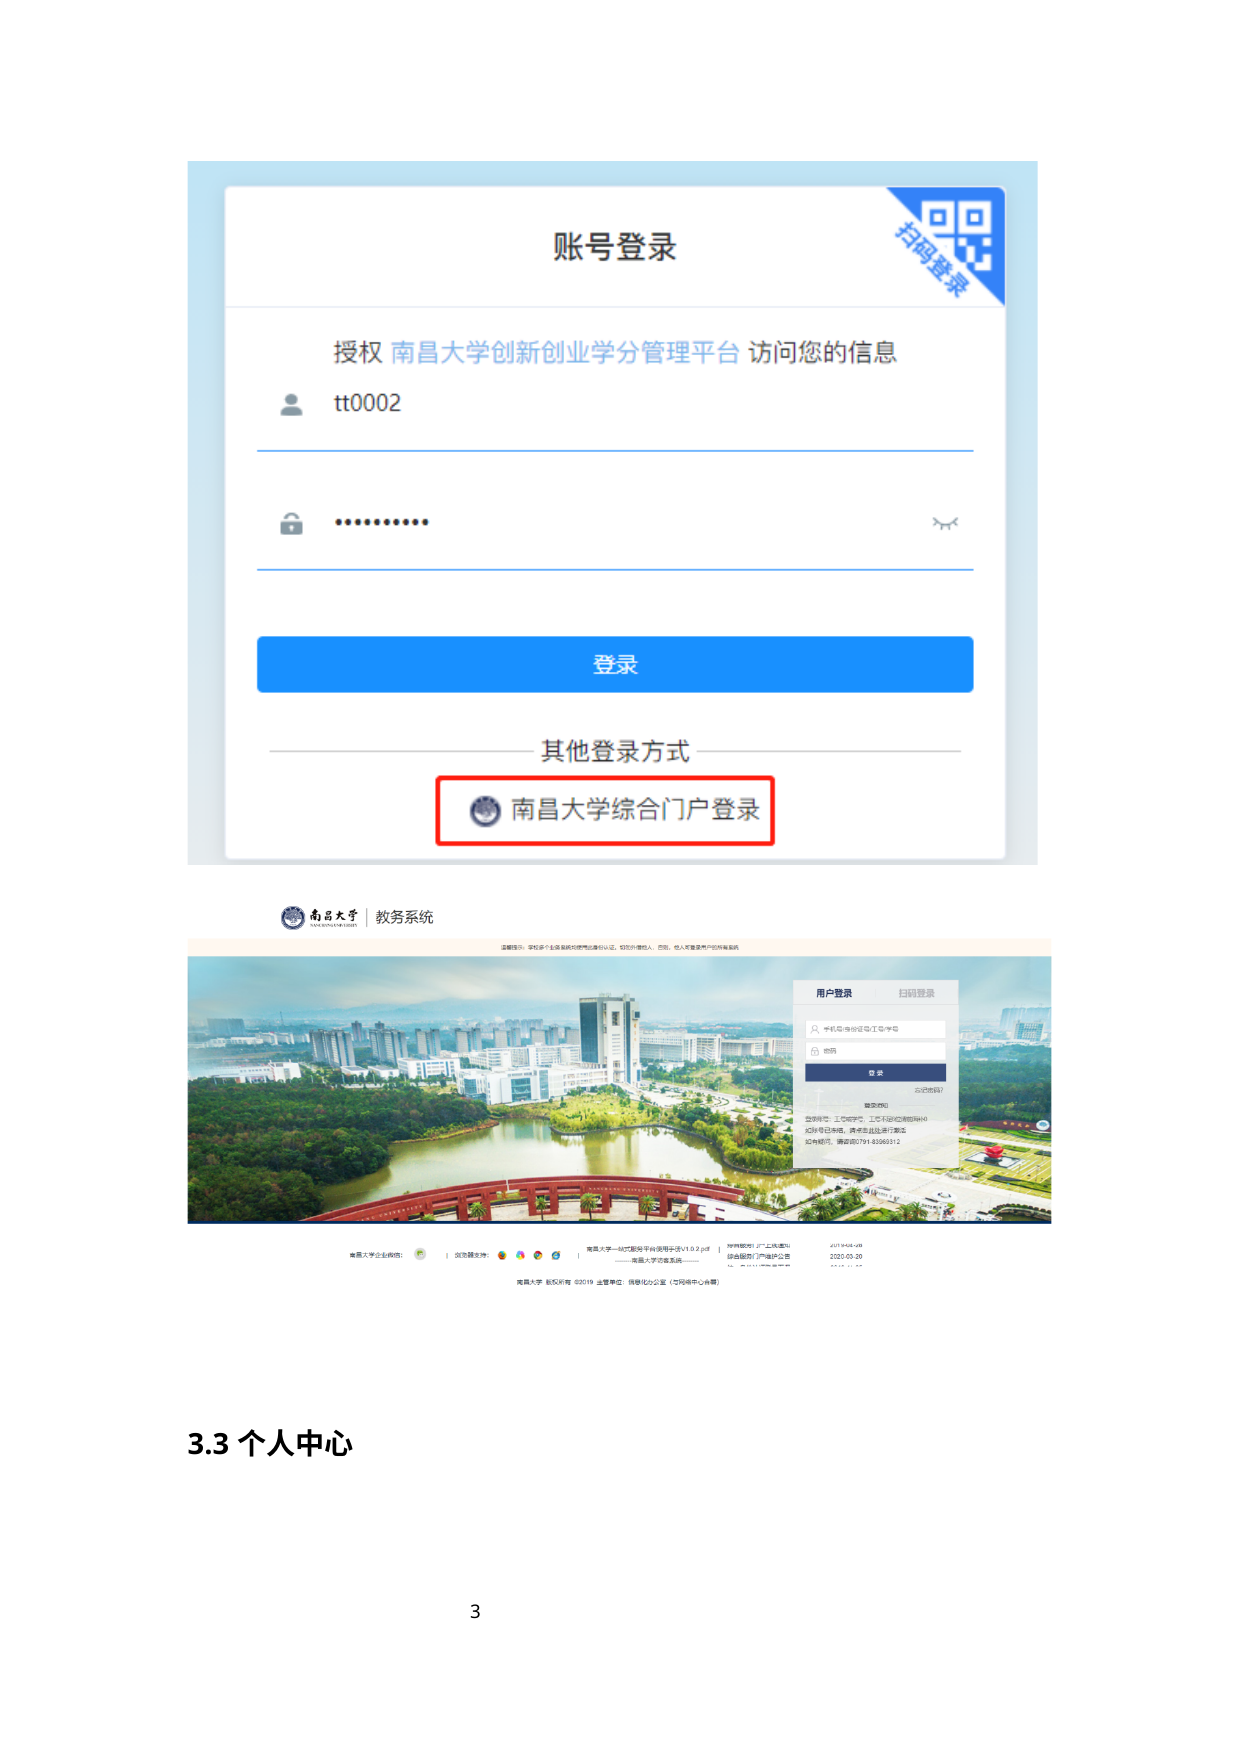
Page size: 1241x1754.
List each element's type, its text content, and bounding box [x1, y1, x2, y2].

picture [187, 161, 1038, 865]
picture [187, 893, 1052, 1316]
subtitle 3.3 个人中心 [187, 1410, 1053, 1475]
